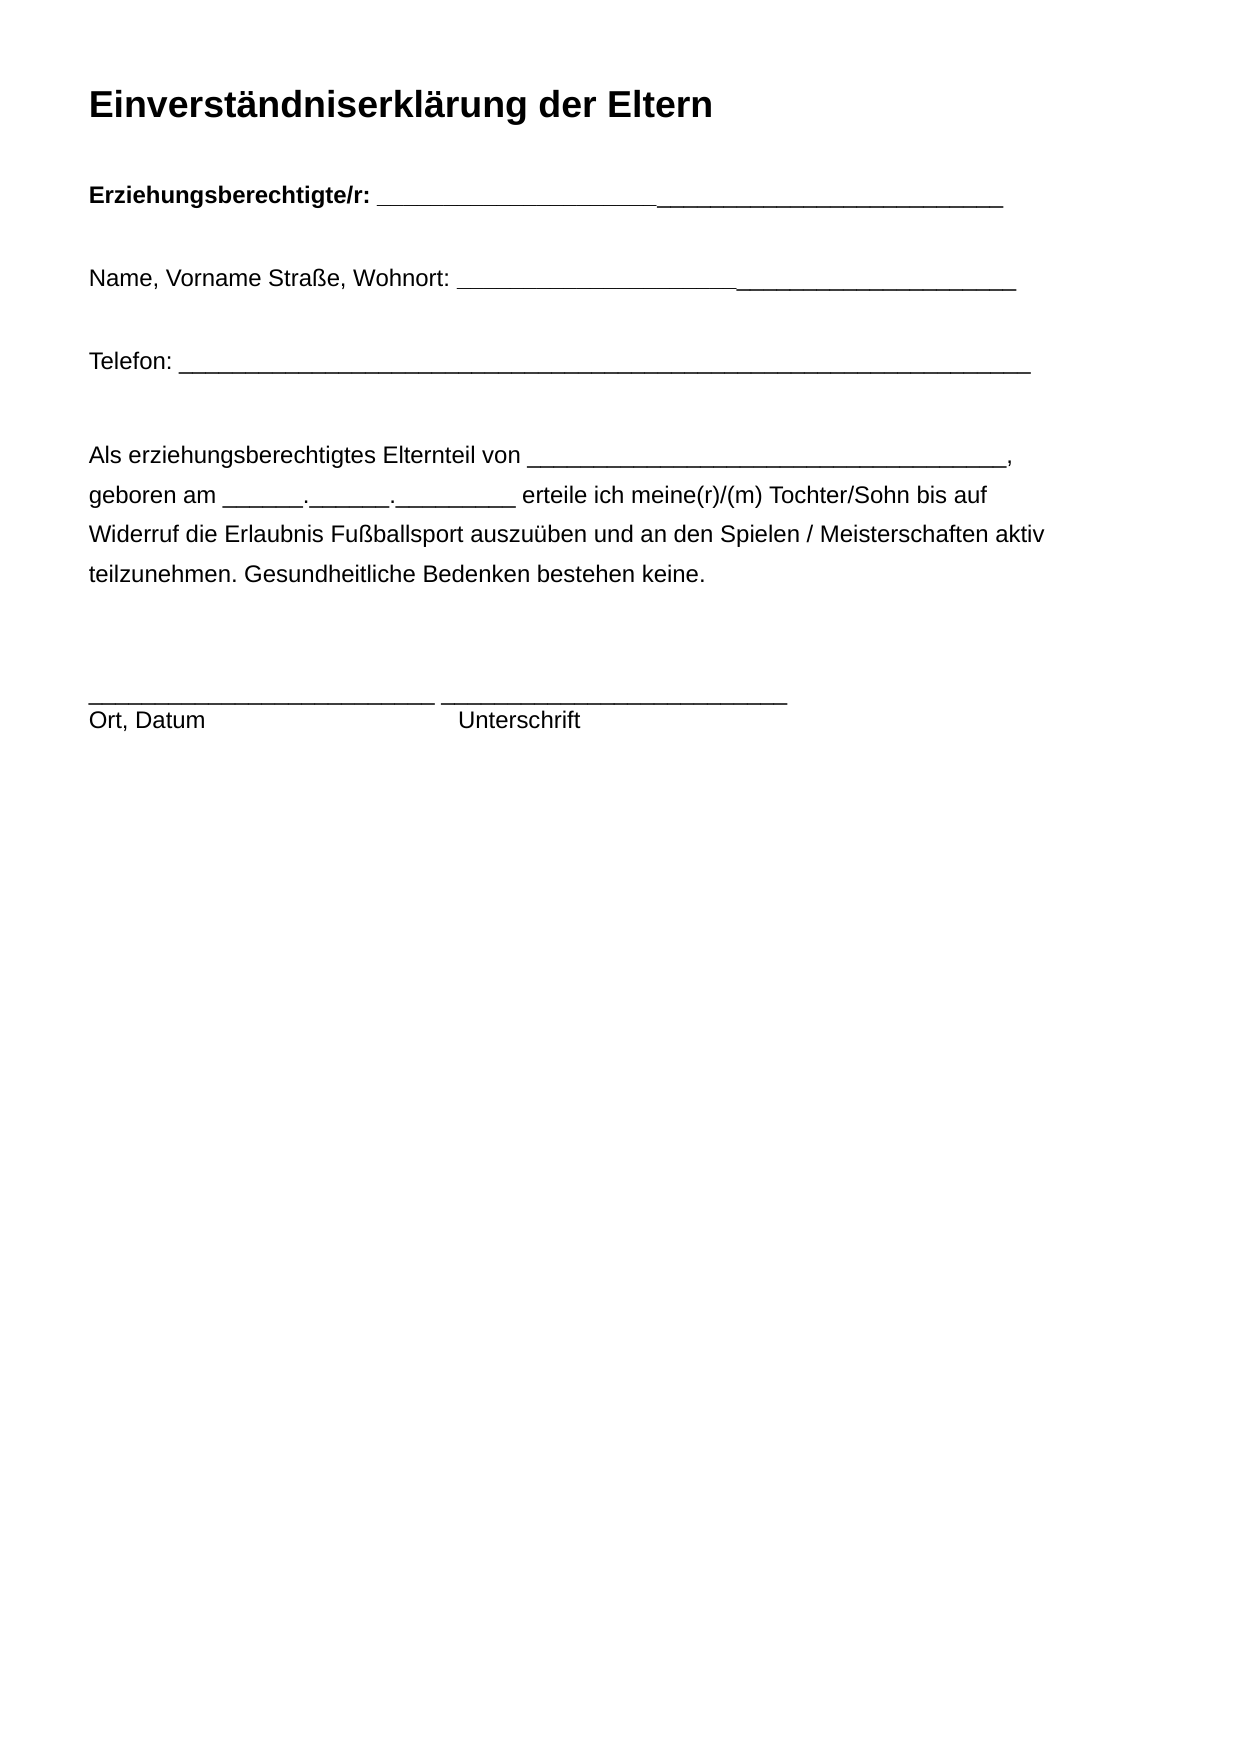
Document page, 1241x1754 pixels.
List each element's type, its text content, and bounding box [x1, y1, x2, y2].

text Widerruf die Erlaubnis Fußballsport auszuüben und an den Spielen / Meisterschaften aktiv [88, 520, 1152, 548]
text __________________________ __________________________ [88, 678, 1152, 706]
text Einverständniserklärung der Eltern [88, 83, 1152, 126]
text Ort, Datum Unterschrift [88, 706, 1152, 733]
text Erziehungsberechtigte/r: _______________________________________________ [88, 181, 1152, 209]
text Name, Vorname Straße, Wohnort: __________________________________________ [88, 264, 1152, 291]
text Als erziehungsberechtigtes Elternteil von ____________________________________, [88, 441, 1152, 469]
text teilzunehmen. Gesundheitliche Bedenken bestehen keine. [88, 560, 1152, 587]
text geboren am ______.______._________ erteile ich meine(r)/(m) Tochter/Sohn bis auf [88, 481, 1152, 508]
text Telefon: ________________________________________________________________ [88, 347, 1152, 374]
